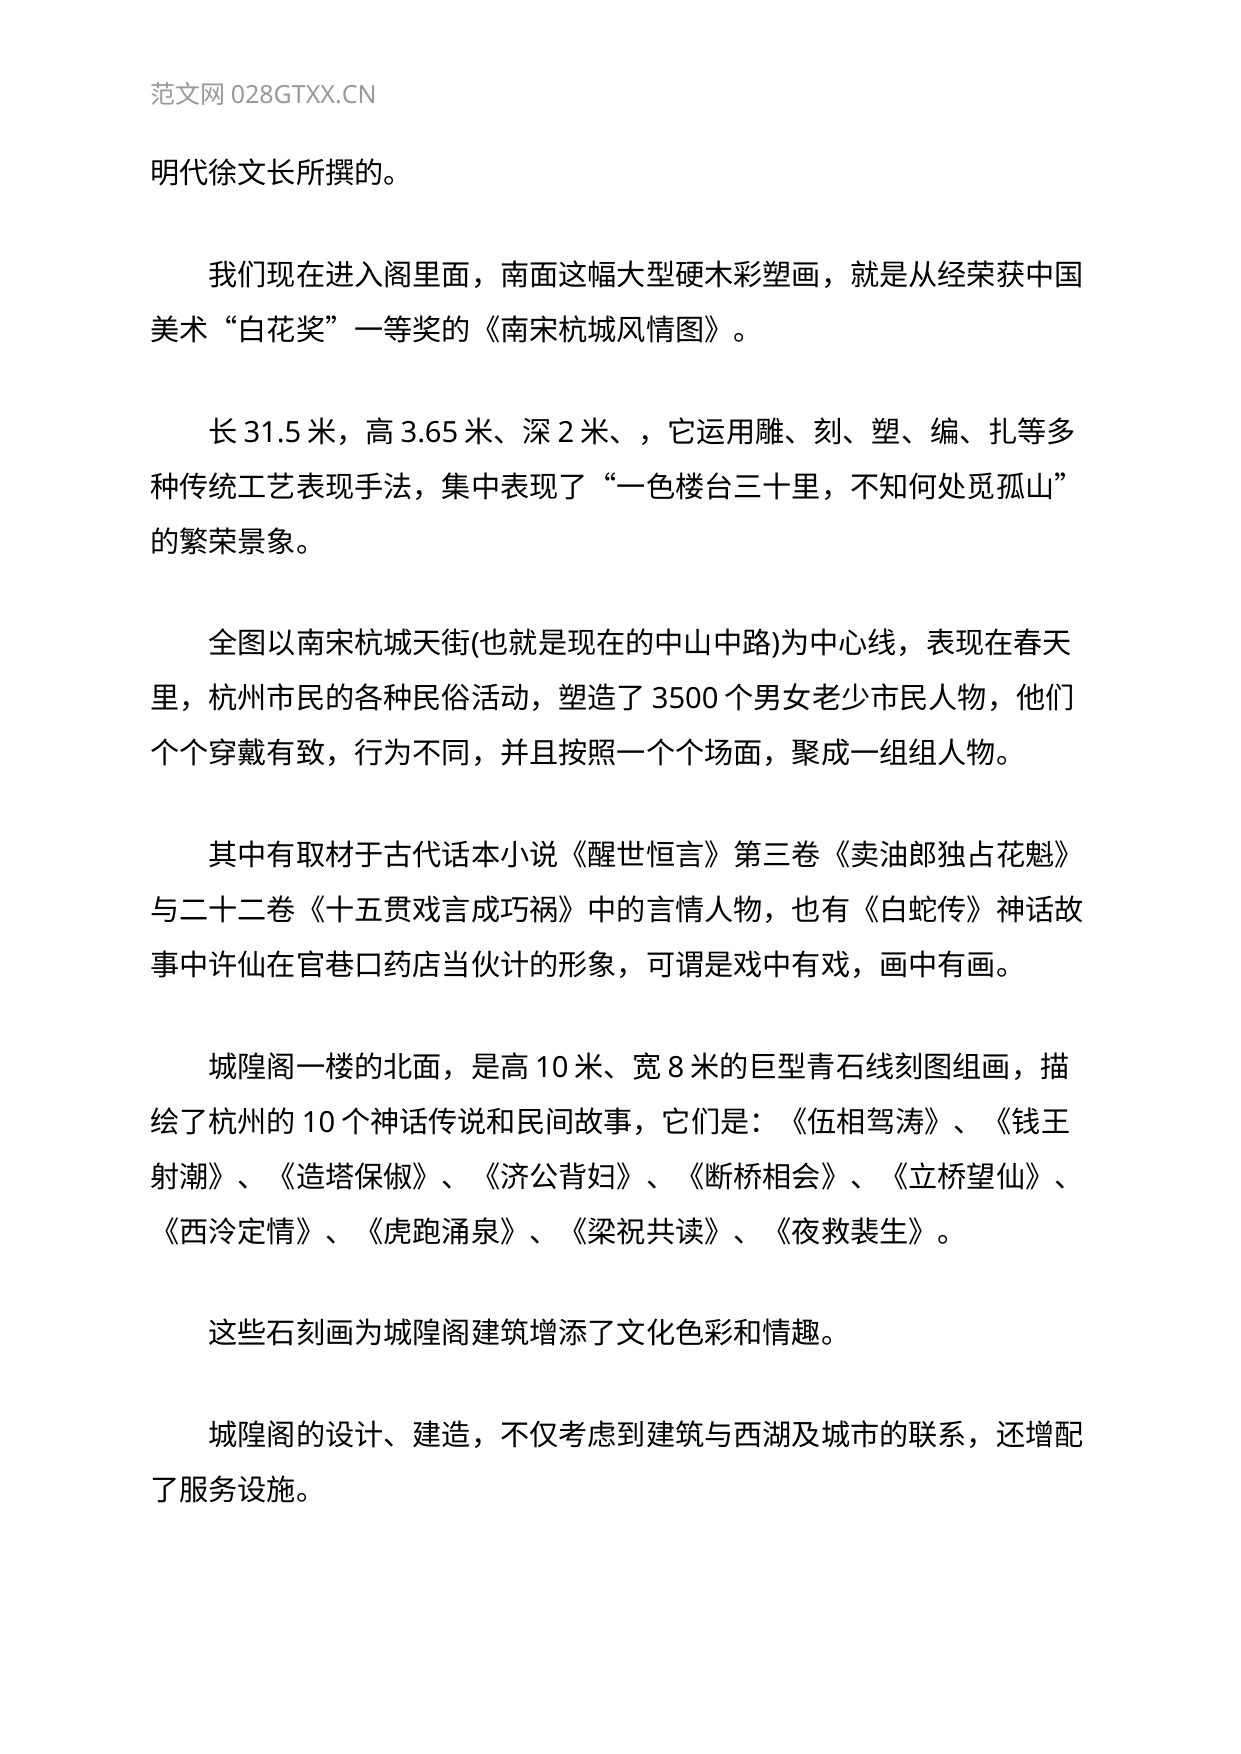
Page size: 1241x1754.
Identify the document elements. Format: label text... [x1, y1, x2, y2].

text 城隍阁一楼的北面，是高10米、宽8米的巨型青石线刻图组画，描绘了杭州的10个神话传说和民间故事，它们是：《伍相驾涛》、《钱王射潮》、《造塔保俶》、《济公背妇》、《断桥相会》、《立桥望仙》、《西泠定情》、《虎跑涌泉》、《梁祝共读》、《夜救裴生》。 [150, 1043, 1090, 1251]
text 其中有取材于古代话本小说《醒世恒言》第三卷《卖油郎独占花魁》与二十二卷《十五贯戏言成巧祸》中的言情人物，也有《白蛇传》神话故事中许仙在官巷口药店当伙计的形象，可谓是戏中有戏，画中有画。 [150, 832, 1090, 984]
text 全图以南宋杭城天街(也就是现在的中山中路)为中心线，表现在春天里，杭州市民的各种民俗活动，塑造了3500个男女老少市民人物，他们个个穿戴有致，行为不同，并且按照一个个场面，聚成一组组人物。 [150, 620, 1090, 772]
text 长31.5米，高3.65米、深2米、，它运用雕、刻、塑、编、扎等多种传统工艺表现手法，集中表现了“一色楼台三十里，不知何处觅孤山”的繁荣景象。 [150, 408, 1090, 561]
text 城隍阁的设计、建造，不仅考虑到建筑与西湖及城市的联系，还增配了服务设施。 [150, 1412, 1090, 1509]
text 这些石刻画为城隍阁建筑增添了文化色彩和情趣。 [150, 1310, 1090, 1352]
text 我们现在进入阁里面，南面这幅大型硬木彩塑画，就是从经荣获中国美术“白花奖”一等奖的《南宋杭城风情图》。 [150, 252, 1090, 349]
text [150, 150, 1090, 192]
